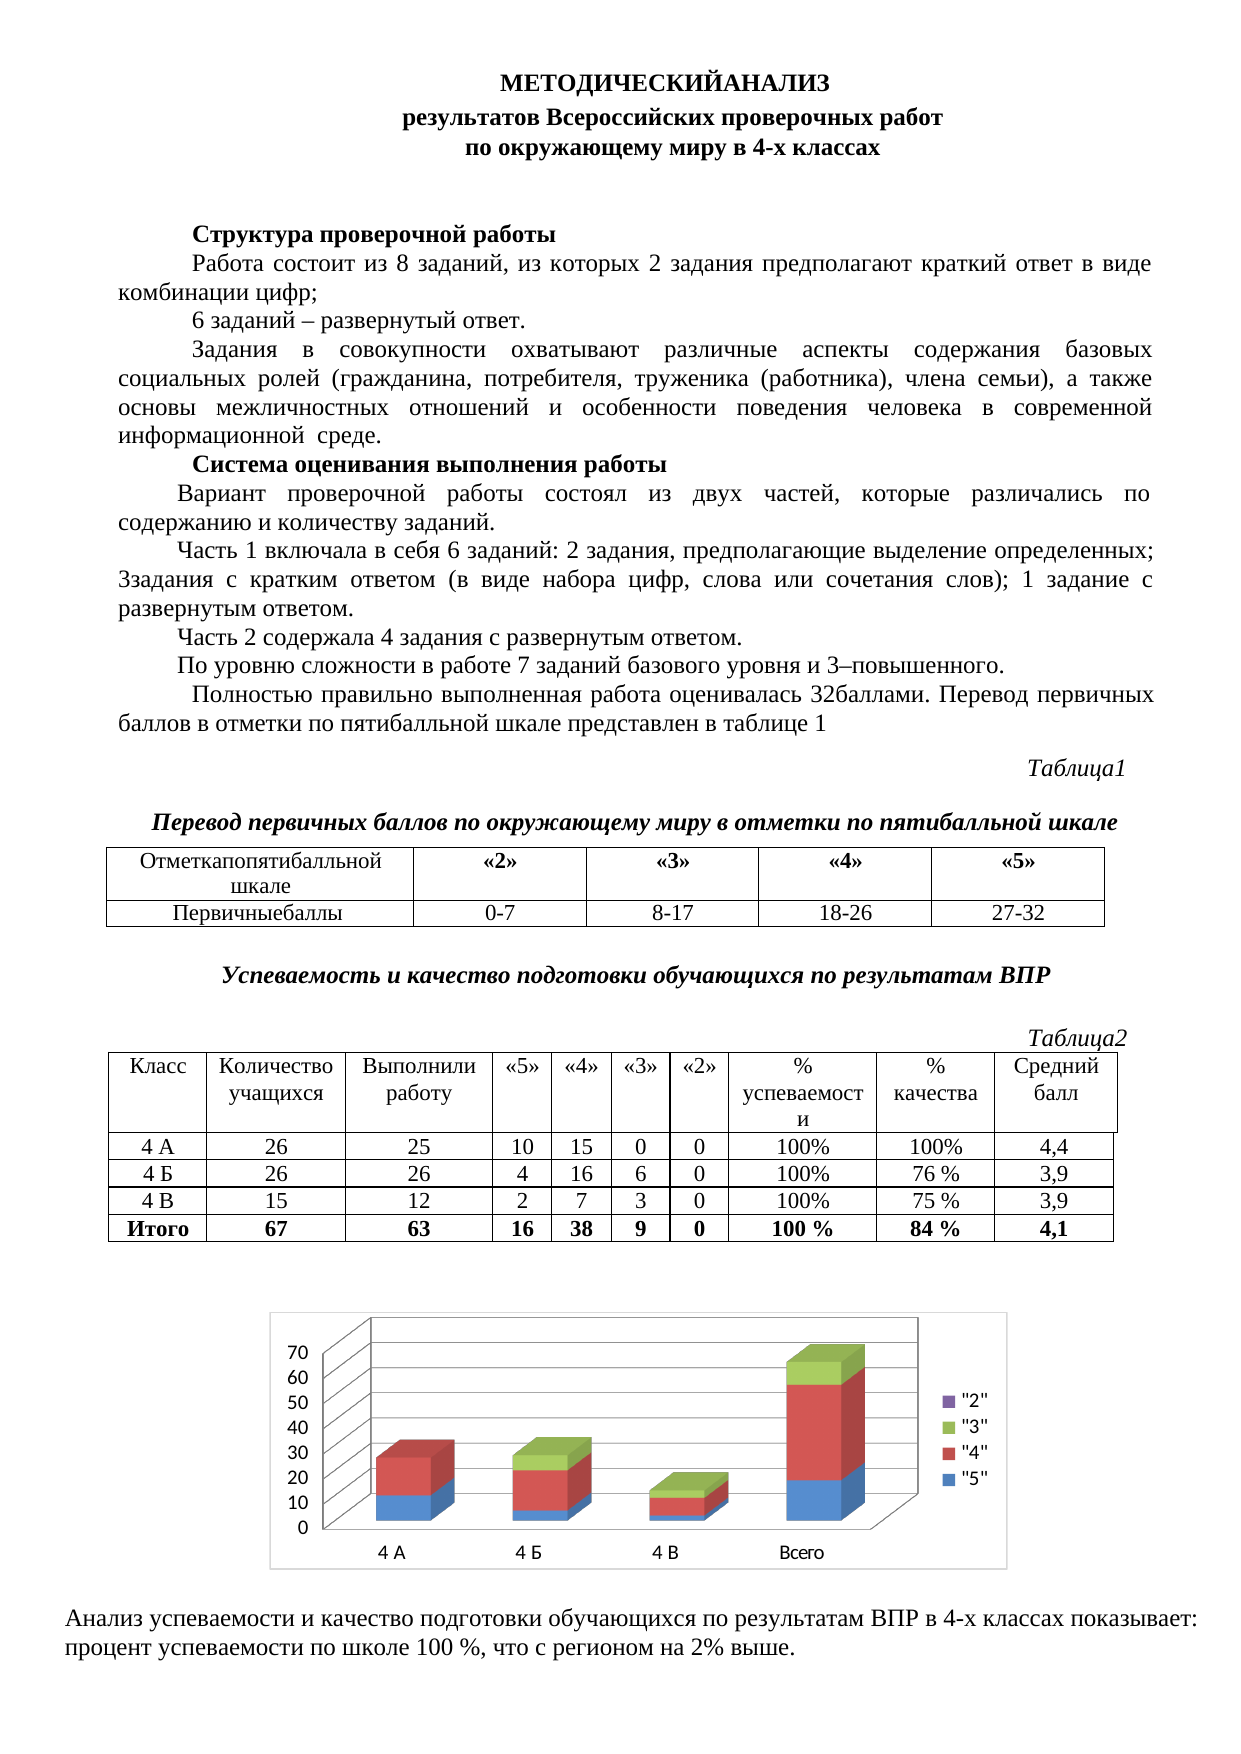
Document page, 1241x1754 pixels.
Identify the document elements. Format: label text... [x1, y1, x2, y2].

text Успеваемость и качество подготовки обучающихся по результатам ВПР [64, 961, 1207, 989]
subtitle Система оценивания выполнения работы [192, 449, 1207, 478]
table_header «5» [932, 848, 1104, 899]
table_cell 100% [877, 1133, 994, 1159]
table_cell 100% [729, 1160, 876, 1186]
text Анализ успеваемости и качество подготовки обучающихся по результатам ВПР в 4-х классах показывает: процент успеваемости по школе 100 %, что с регионом на 2% выше. [64, 1603, 1207, 1661]
table_header «2» [414, 848, 586, 899]
table_cell 3,9 [995, 1160, 1113, 1186]
table_cell 3,9 [995, 1188, 1113, 1214]
text Задания в совокупности охватывают различные аспекты содержания базовых социальных ролей (гражданина, потребителя, труженика (работника), члена семьи), а также основы межличностных отношений и особенности поведения человека в современной информационной среде. [118, 334, 1153, 449]
table_cell 4,1 [995, 1215, 1113, 1241]
table_cell 6 [612, 1160, 669, 1186]
table_cell 7 [552, 1188, 611, 1214]
table_cell 75 % [877, 1188, 994, 1214]
table_header Класс [109, 1053, 206, 1132]
table_cell 15 [552, 1133, 611, 1159]
text Таблица2 [64, 1023, 1127, 1052]
table_cell 26 [207, 1133, 345, 1159]
table_cell 16 [493, 1215, 551, 1241]
table_cell 84 % [877, 1215, 994, 1241]
text Таблица1 [1027, 753, 1207, 782]
text Часть 1 включала в себя 6 заданий: 2 задания, предполагающие выделение определенных; 3задания с кратким ответом (в виде набора цифр, слова или сочетания слов); 1 задание с развернутым ответом. [118, 536, 1155, 622]
table_header Выполнили работу [346, 1053, 492, 1132]
table_cell 4 В [109, 1188, 206, 1214]
table_cell 25 [346, 1133, 492, 1159]
subtitle МЕТОДИЧЕСКИЙАНАЛИЗ [140, 64, 1189, 98]
subtitle по окружающему миру в 4-х классах [138, 132, 1207, 160]
table_cell 12 [346, 1188, 492, 1214]
text 6 заданий – развернутый ответ. [118, 306, 1153, 334]
table_cell Первичныебаллы [107, 901, 413, 926]
table_cell 18-26 [759, 901, 931, 926]
table_cell 67 [207, 1215, 345, 1241]
text По уровню сложности в работе 7 заданий базового уровня и 3–повышенного. [118, 651, 1151, 679]
table_header «3» [612, 1053, 669, 1132]
table_cell 0 [612, 1133, 669, 1159]
table_header Средний балл [995, 1053, 1117, 1132]
table_cell 27-32 [932, 901, 1104, 926]
table_cell 4 [493, 1160, 551, 1186]
table_cell 0 [671, 1215, 728, 1241]
text Полностью правильно выполненная работа оценивалась 32баллами. Перевод первичных баллов в отметки по пятибалльной шкале представлен в таблице 1 [118, 679, 1155, 737]
text Перевод первичных баллов по окружающему миру в отметки по пятибалльной шкале [140, 814, 1130, 834]
table_header % качества [877, 1053, 994, 1132]
table_cell 38 [552, 1215, 611, 1241]
table_cell 100% [729, 1133, 876, 1159]
table_header Количество учащихся [207, 1053, 345, 1132]
table_cell 16 [552, 1160, 611, 1186]
table_header «5» [493, 1053, 551, 1132]
table_cell 26 [346, 1160, 492, 1186]
table_cell 4,4 [995, 1133, 1113, 1159]
table_header «2» [671, 1053, 728, 1132]
table_cell 100 % [729, 1215, 876, 1241]
table_cell 0 [671, 1133, 728, 1159]
table_cell 76 % [877, 1160, 994, 1186]
text Вариант проверочной работы состоял из двух частей, которые различались по содержанию и количеству заданий. [118, 478, 1151, 536]
table_cell 4 А [109, 1133, 206, 1159]
table_cell 4 Б [109, 1160, 206, 1186]
table_header «4» [552, 1053, 611, 1132]
table_header «3» [587, 848, 758, 899]
text результатов Всероссийских проверочных работ [138, 98, 1207, 132]
table_cell 10 [493, 1133, 551, 1159]
table_cell 0 [671, 1160, 728, 1186]
table_header % успеваемости [729, 1053, 876, 1132]
table_cell Итого [109, 1215, 206, 1241]
text Часть 2 содержала 4 задания с развернутым ответом. [177, 622, 1207, 651]
text Работа состоит из 8 заданий, из которых 2 задания предполагают краткий ответ в виде комбинации цифр; [118, 248, 1153, 306]
table_cell 0-7 [414, 901, 586, 926]
table_cell 26 [207, 1160, 345, 1186]
subtitle Структура проверочной работы [192, 219, 743, 248]
table_cell 0 [671, 1188, 728, 1214]
table_cell 2 [493, 1188, 551, 1214]
table_cell 15 [207, 1188, 345, 1214]
table_cell 100% [729, 1188, 876, 1214]
table_cell 8-17 [587, 901, 758, 926]
table_cell 63 [346, 1215, 492, 1241]
table_cell 3 [612, 1188, 669, 1214]
table_header Отметкапопятибалльной шкале [107, 848, 413, 899]
table_cell 9 [612, 1215, 669, 1241]
table_header «4» [759, 848, 931, 899]
